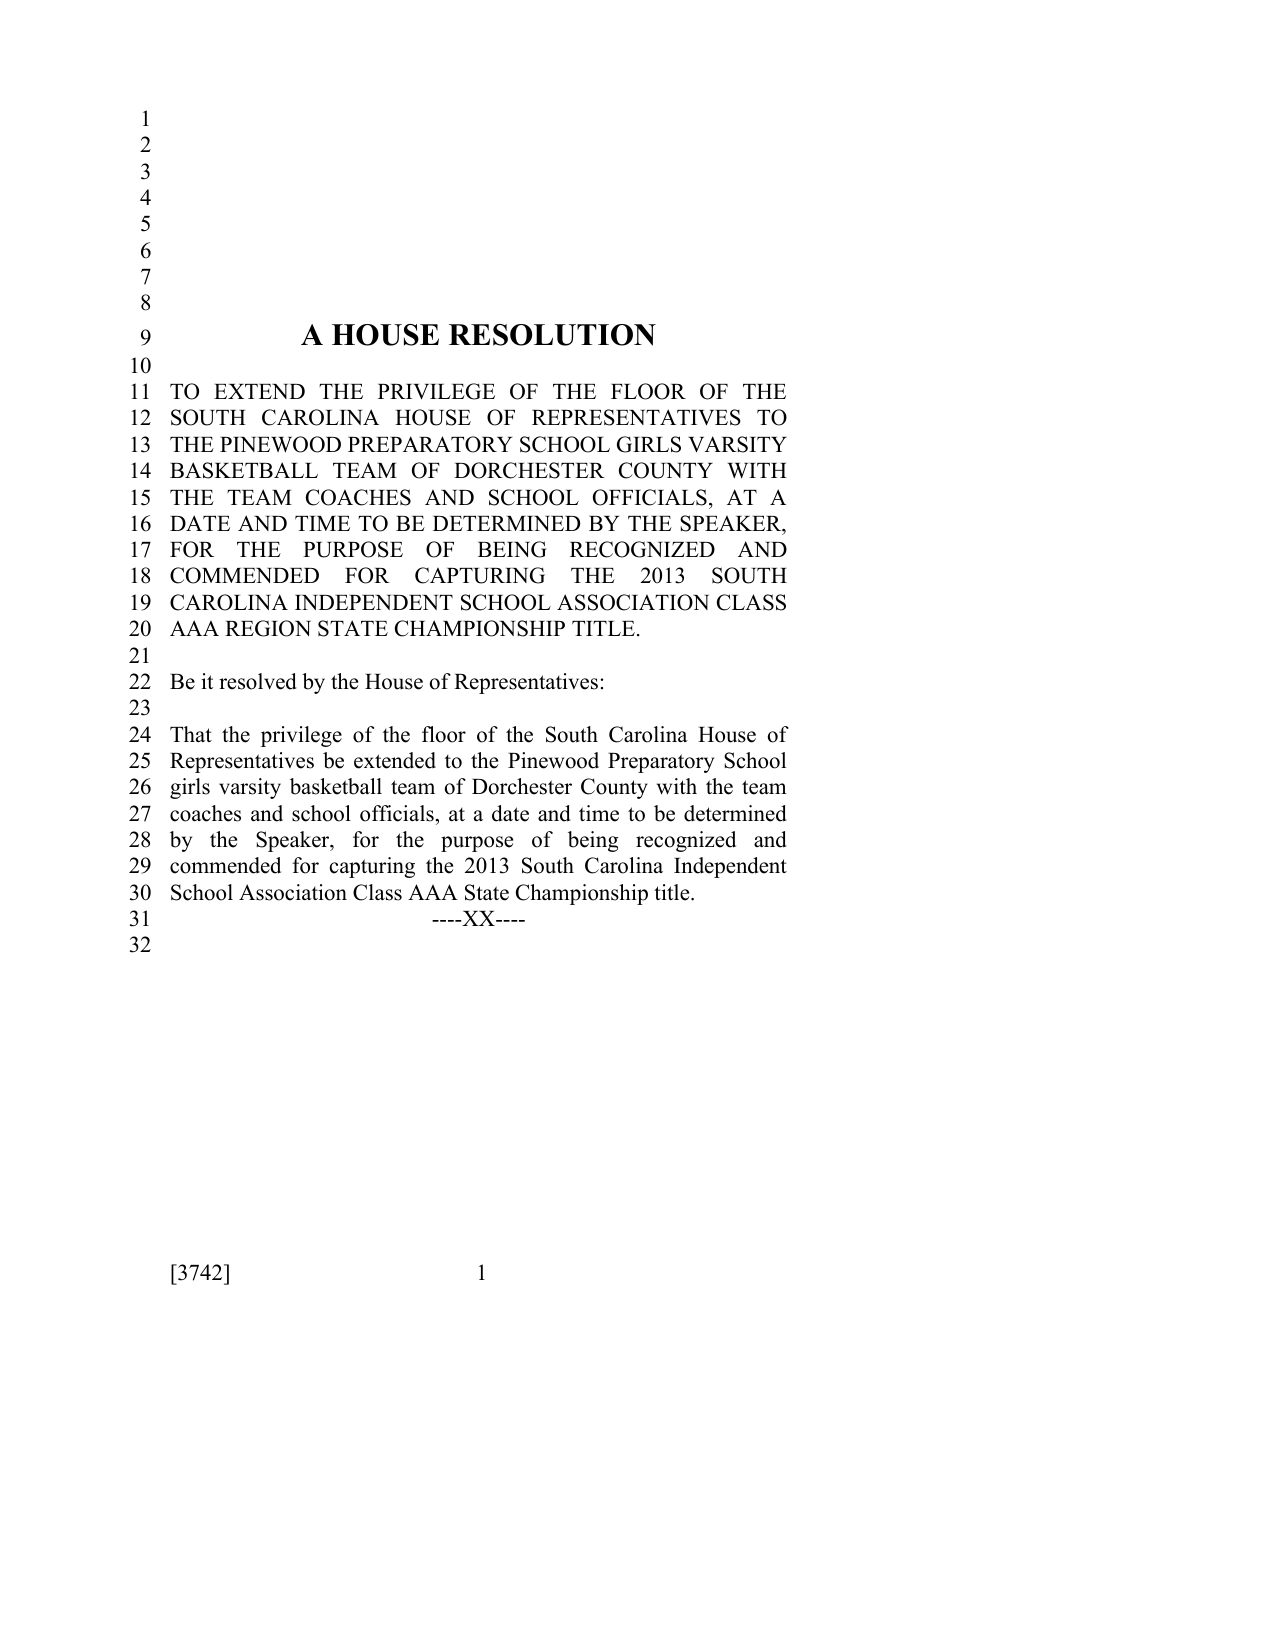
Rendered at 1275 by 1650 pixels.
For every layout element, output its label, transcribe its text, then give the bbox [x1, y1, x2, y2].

text That the privilege of the floor of the South Carolina House of Representatives be extended to the Pinewood Preparatory School girls varsity basketball team of Dorchester County with the team coaches and school officials, at a date and time to be determined by the Speaker, for the purpose of being recognized and commended for capturing the 2013 South Carolina Independent School Association Class AAA State Championship title. [169, 721, 787, 905]
text A HOUSE RESOLUTION [169, 316, 787, 352]
text ----XX---- [169, 905, 787, 932]
text TO EXTEND THE PRIVILEGE OF THE FLOOR OF THE SOUTH CAROLINA HOUSE OF REPRESENTATIVES TO THE PINEWOOD PREPARATORY SCHOOL GIRLS VARSITY BASKETBALL TEAM OF DORCHESTER COUNTY WITH THE TEAM COACHES AND SCHOOL OFFICIALS, AT A DATE AND TIME TO BE DETERMINED BY THE SPEAKER, FOR THE PURPOSE OF BEING RECOGNIZED AND COMMENDED FOR CAPTURING THE 2013 SOUTH CAROLINA INDEPENDENT SCHOOL ASSOCIATION CLASS AAA REGION STATE CHAMPIONSHIP TITLE. [169, 378, 787, 642]
text Be it resolved by the House of Representatives: [169, 668, 787, 694]
